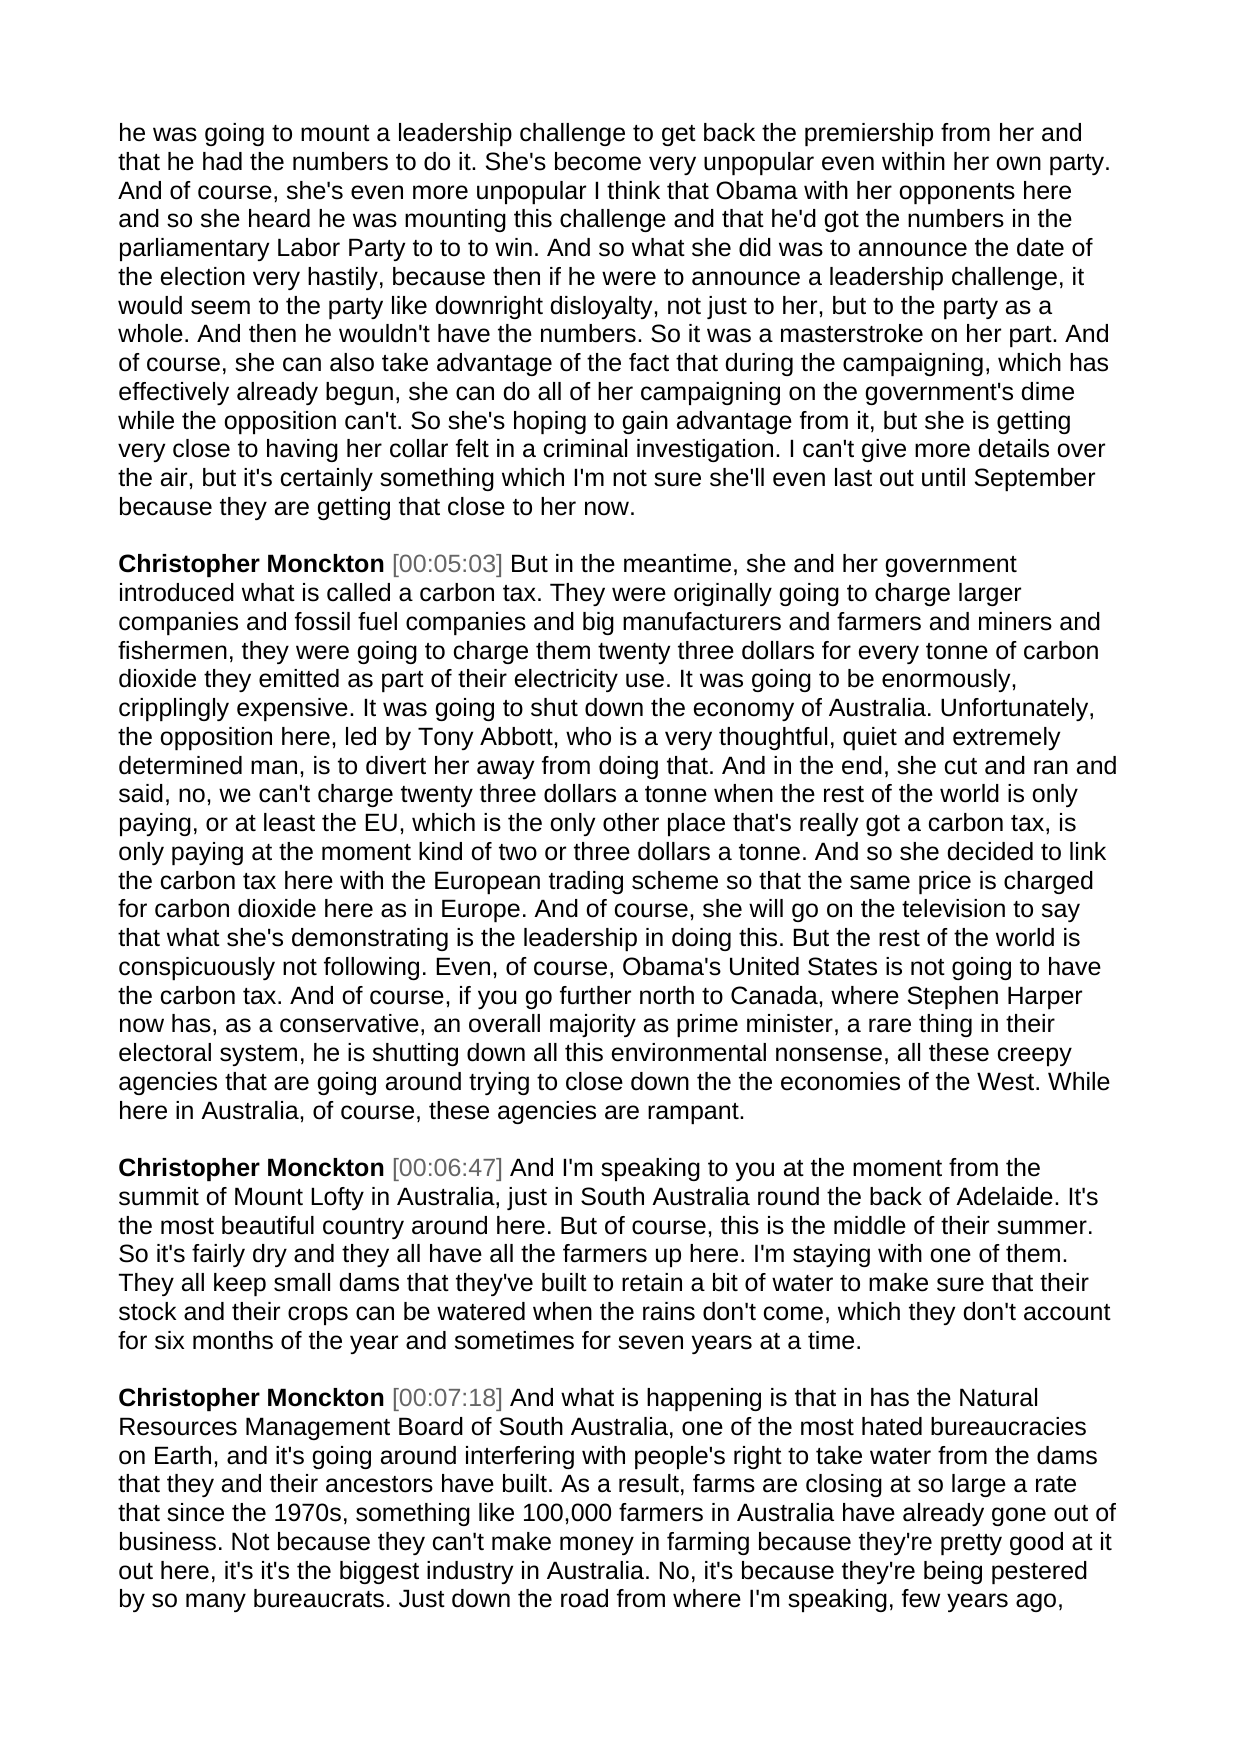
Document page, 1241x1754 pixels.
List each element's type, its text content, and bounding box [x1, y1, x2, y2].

text Christopher Monckton [00:05:03] But in the meantime, she and her government introduced what is called a carbon tax. They were originally going to charge larger companies and fossil fuel companies and big manufacturers and farmers and miners and fishermen, they were going to charge them twenty three dollars for every tonne of carbon dioxide they emitted as part of their electricity use. It was going to be enormously, cripplingly expensive. It was going to shut down the economy of Australia. Unfortunately, the opposition here, led by Tony Abbott, who is a very thoughtful, quiet and extremely determined man, is to divert her away from doing that. And in the end, she cut and ran and said, no, we can't charge twenty three dollars a tonne when the rest of the world is only paying, or at least the EU, which is the only other place that's really got a carbon tax, is only paying at the moment kind of two or three dollars a tonne. And so she decided to link the carbon tax here with the European trading scheme so that the same price is charged for carbon dioxide here as in Europe. And of course, she will go on the television to say that what she's demonstrating is the leadership in doing this. But the rest of the world is conspicuously not following. Even, of course, Obama's United States is not going to have the carbon tax. And of course, if you go further north to Canada, where Stephen Harper now has, as a conservative, an overall majority as prime minister, a rare thing in their electoral system, he is shutting down all this environmental nonsense, all these creepy agencies that are going around trying to close down the the economies of the West. While here in Australia, of course, these agencies are rampant. [118, 549, 1122, 1124]
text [118, 1383, 1122, 1613]
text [118, 118, 1122, 521]
text Christopher Monckton [00:06:47] And I'm speaking to you at the moment from the summit of Mount Lofty in Australia, just in South Australia round the back of Adelaide. It's the most beautiful country around here. But of course, this is the middle of their summer. So it's fairly dry and they all have all the farmers up here. I'm staying with one of them. They all keep small dams that they've built to retain a bit of water to make sure that their stock and their crops can be watered when the rains don't come, which they don't account for six months of the year and sometimes for seven years at a time. [118, 1153, 1122, 1354]
